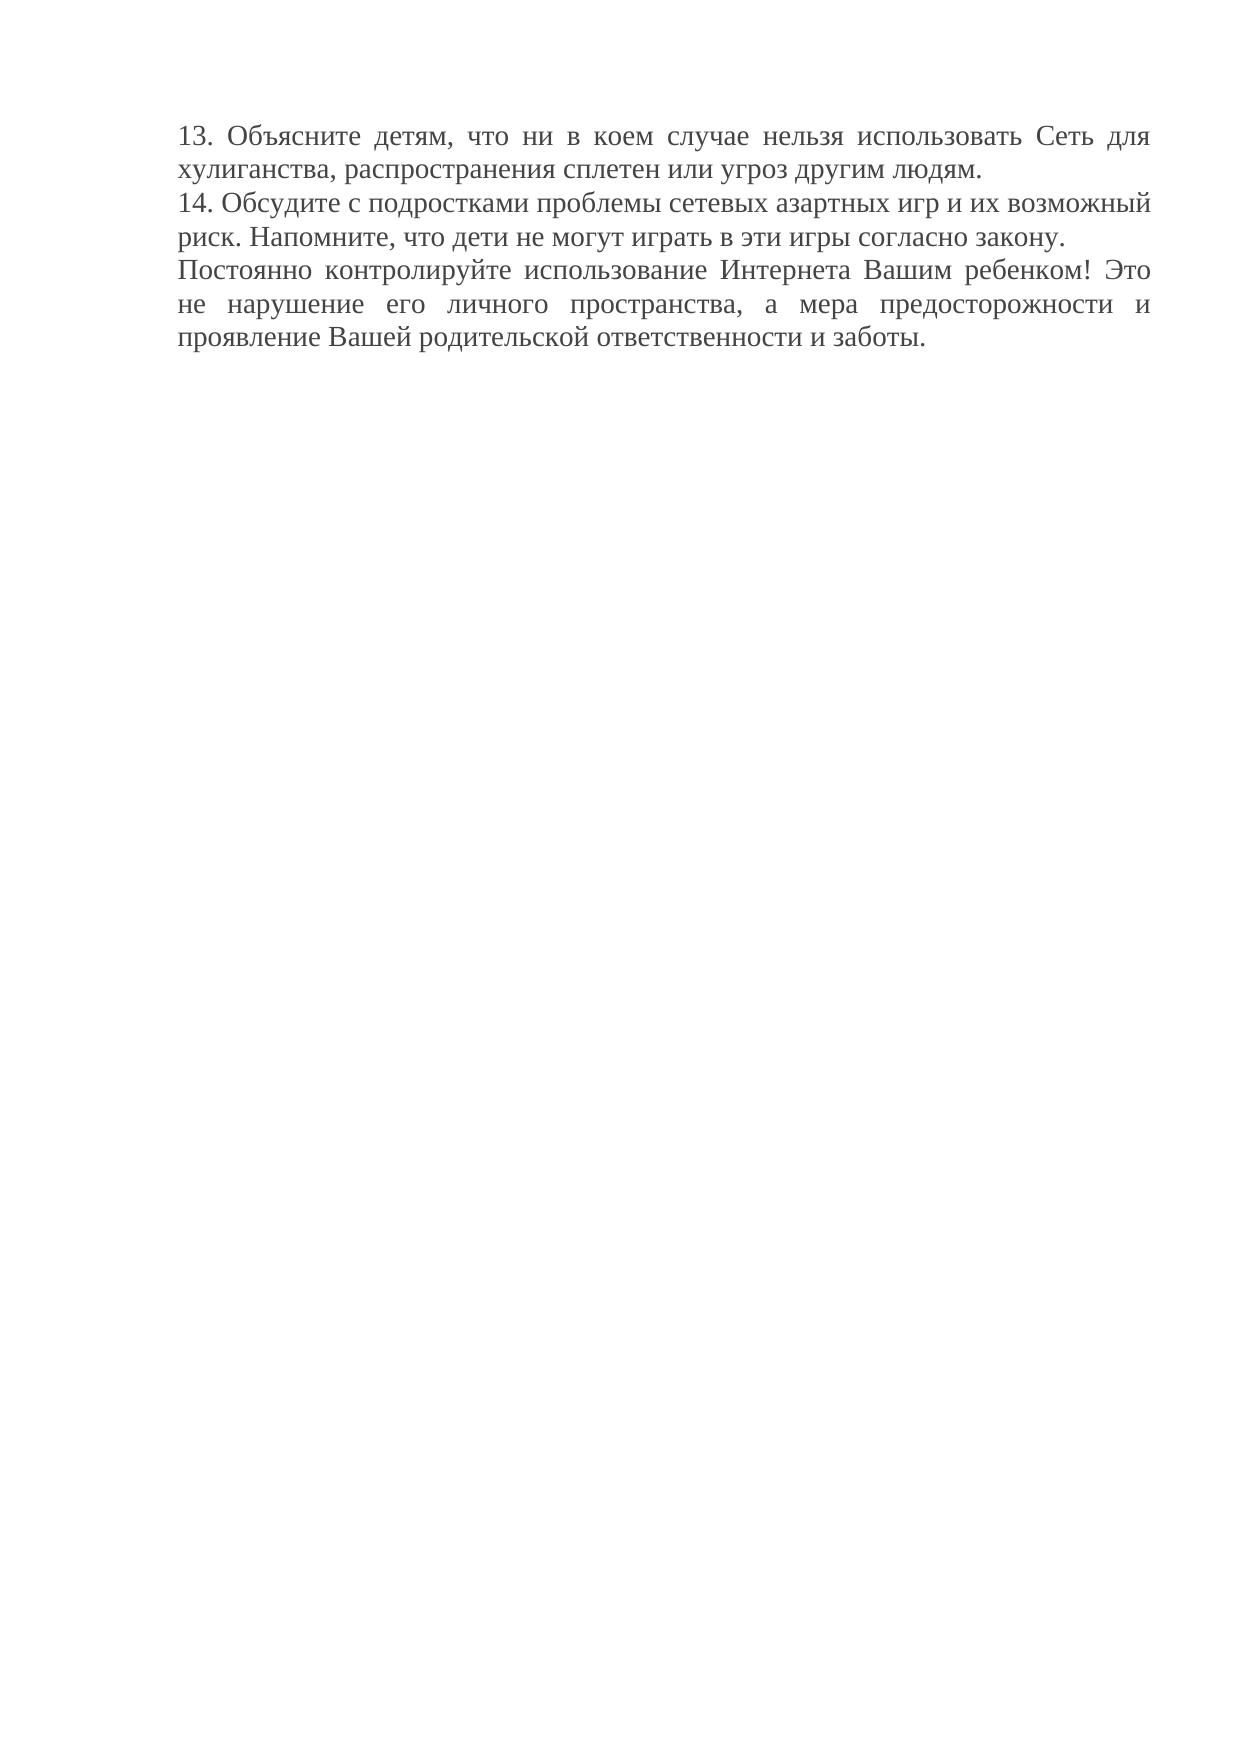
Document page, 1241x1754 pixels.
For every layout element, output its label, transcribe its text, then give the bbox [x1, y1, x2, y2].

text Постоянно контролируйте использование Интернета Вашим ребенком! Это не нарушение его личного пространства, а мера предосторожности и проявление Вашей родительской ответственности и заботы. [177, 252, 1152, 353]
text 14. Обсудите с подростками проблемы сетевых азартных игр и их возможный риск. Напомните, что дети не могут играть в эти игры согласно закону. [177, 185, 1152, 252]
text 13. Объясните детям, что ни в коем случае нельзя использовать Сеть для хулиганства, распространения сплетен или угроз другим людям. [177, 118, 1152, 185]
